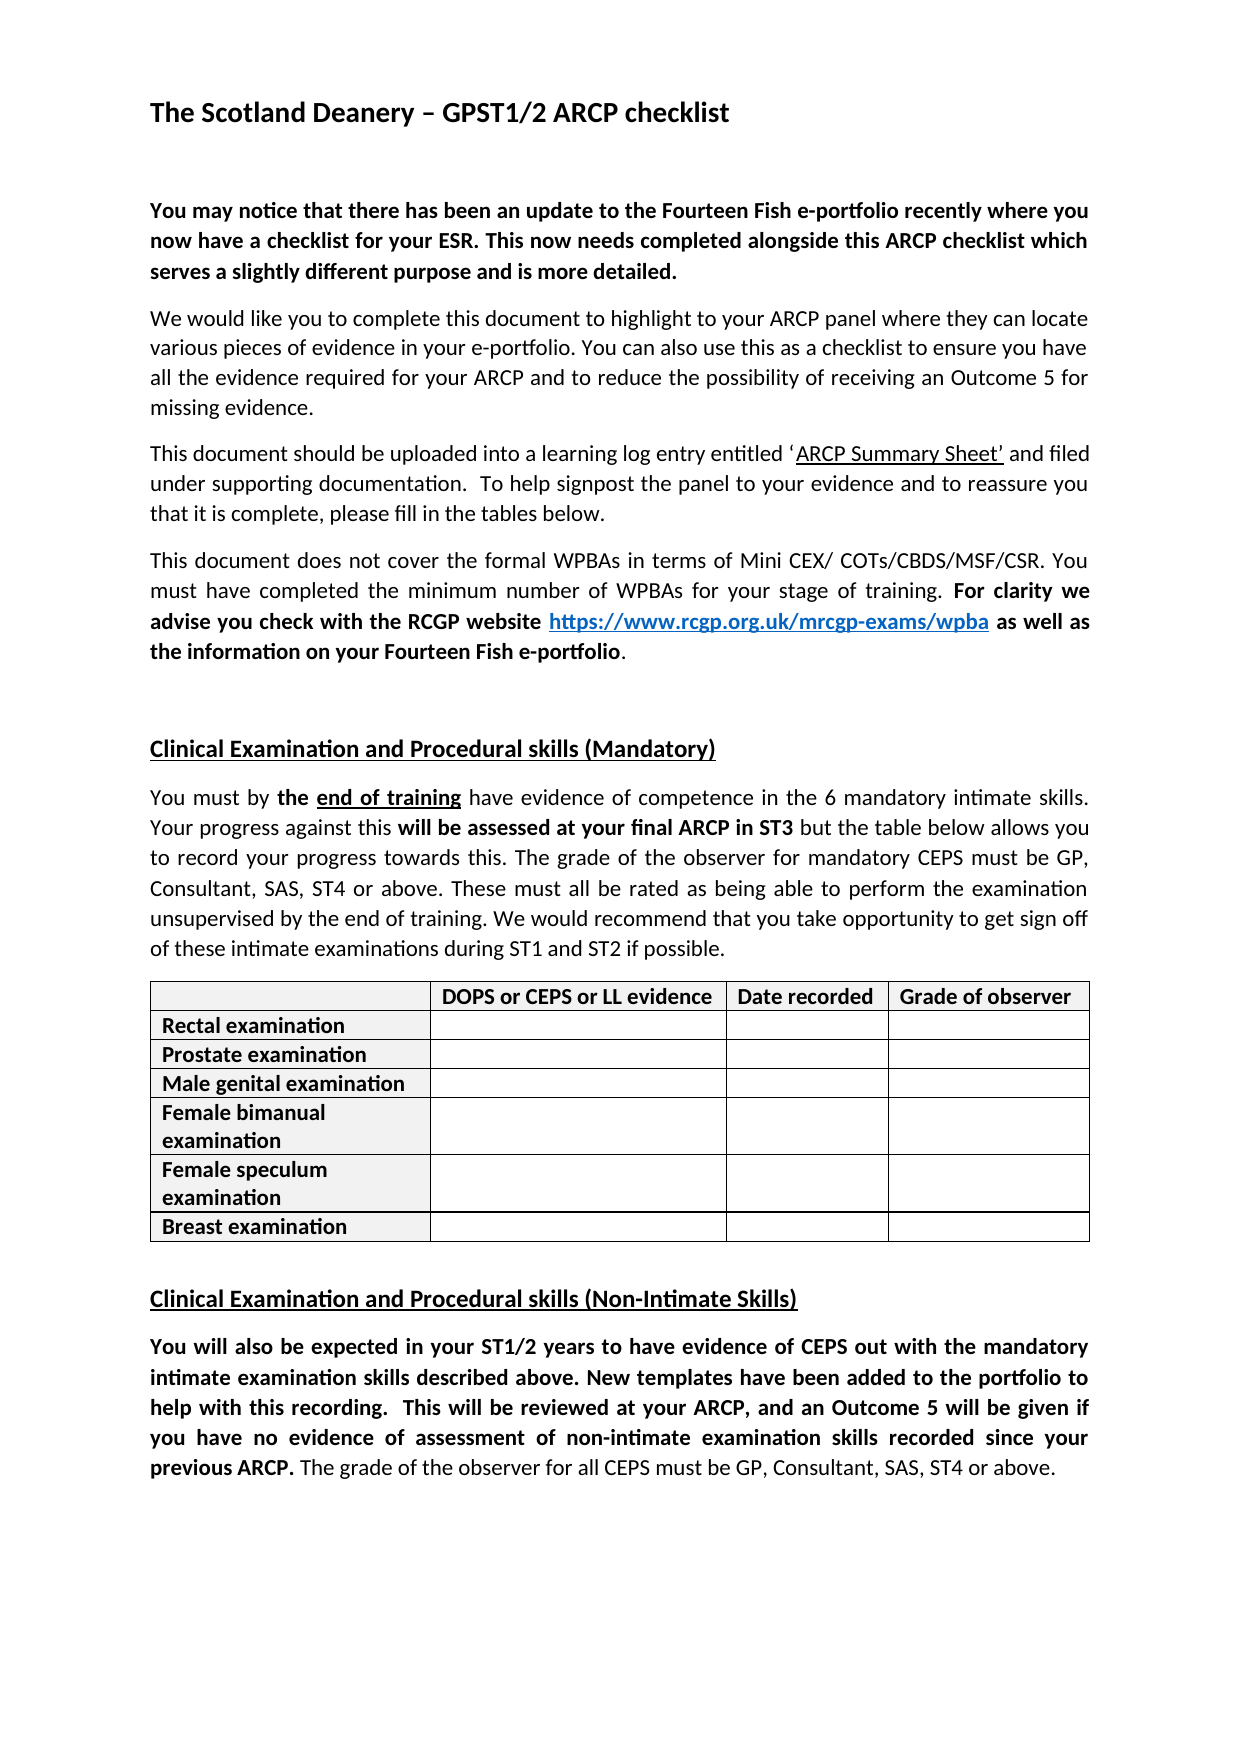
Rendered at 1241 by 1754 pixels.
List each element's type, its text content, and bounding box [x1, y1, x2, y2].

table_cell [431, 1155, 726, 1211]
table_cell [889, 1155, 1089, 1211]
table_cell [727, 1155, 888, 1211]
table_cell [727, 1213, 888, 1241]
table_header DOPS or CEPS or LL evidence [431, 982, 726, 1010]
table_cell [889, 1040, 1089, 1068]
table_cell [431, 1069, 726, 1097]
table_cell Male genital examination [151, 1069, 430, 1097]
table_cell [889, 1011, 1089, 1039]
table_cell [431, 1011, 726, 1039]
text This document should be uploaded into a learning log entry entitled ‘ARCP Summary Sheet’ and filed under supporting documentation. To help signpost the panel to your evidence and to reassure you that it is complete, please fill in the tables below. [150, 439, 1090, 528]
table_cell Rectal examination [151, 1011, 430, 1039]
table_cell Breast examination [151, 1213, 430, 1241]
table_cell [431, 1213, 726, 1241]
text This document does not cover the formal WPBAs in terms of Mini CEX/ COTs/CBDS/MSF/CSR. You must have completed the minimum number of WPBAs for your stage of training. For clarity we advise you check with the RCGP website https://www.rcgp.org.uk/mrcgp-exams/wpba as well as the information on your Fourteen Fish e-portfolio. [150, 546, 1090, 665]
table_cell Female bimanual examination [151, 1098, 430, 1154]
table_cell [889, 1069, 1089, 1097]
table_cell [727, 1069, 888, 1097]
table_cell [431, 1098, 726, 1154]
table_cell [727, 1011, 888, 1039]
table_header Grade of observer [889, 982, 1089, 1010]
table_cell Prostate examination [151, 1040, 430, 1068]
table_header [151, 982, 430, 1010]
text We would like you to complete this document to highlight to your ARCP panel where they can locate various pieces of evidence in your e-portfolio. You can also use this as a checklist to ensure you have all the evidence required for your ARCP and to reduce the possibility of receiving an Outcome 5 for missing evidence. [150, 304, 1090, 421]
table_cell [889, 1098, 1089, 1154]
table_cell [727, 1098, 888, 1154]
table_cell [889, 1213, 1089, 1241]
table_cell [727, 1040, 888, 1068]
text Clinical Examination and Procedural skills (Non-Intimate Skills) [150, 1283, 1090, 1313]
text The Scotland Deanery – GPST1/2 ARCP checklist [150, 94, 1090, 130]
text You may notice that there has been an update to the Fourteen Fish e-portfolio recently where you now have a checklist for your ESR. This now needs completed alongside this ARCP checklist which serves a slightly different purpose and is more detailed. [150, 196, 1090, 285]
table_cell Female speculum examination [151, 1155, 430, 1211]
text Clinical Examination and Procedural skills (Mandatory) [150, 733, 1090, 764]
table_header Date recorded [727, 982, 888, 1010]
table_cell [431, 1040, 726, 1068]
